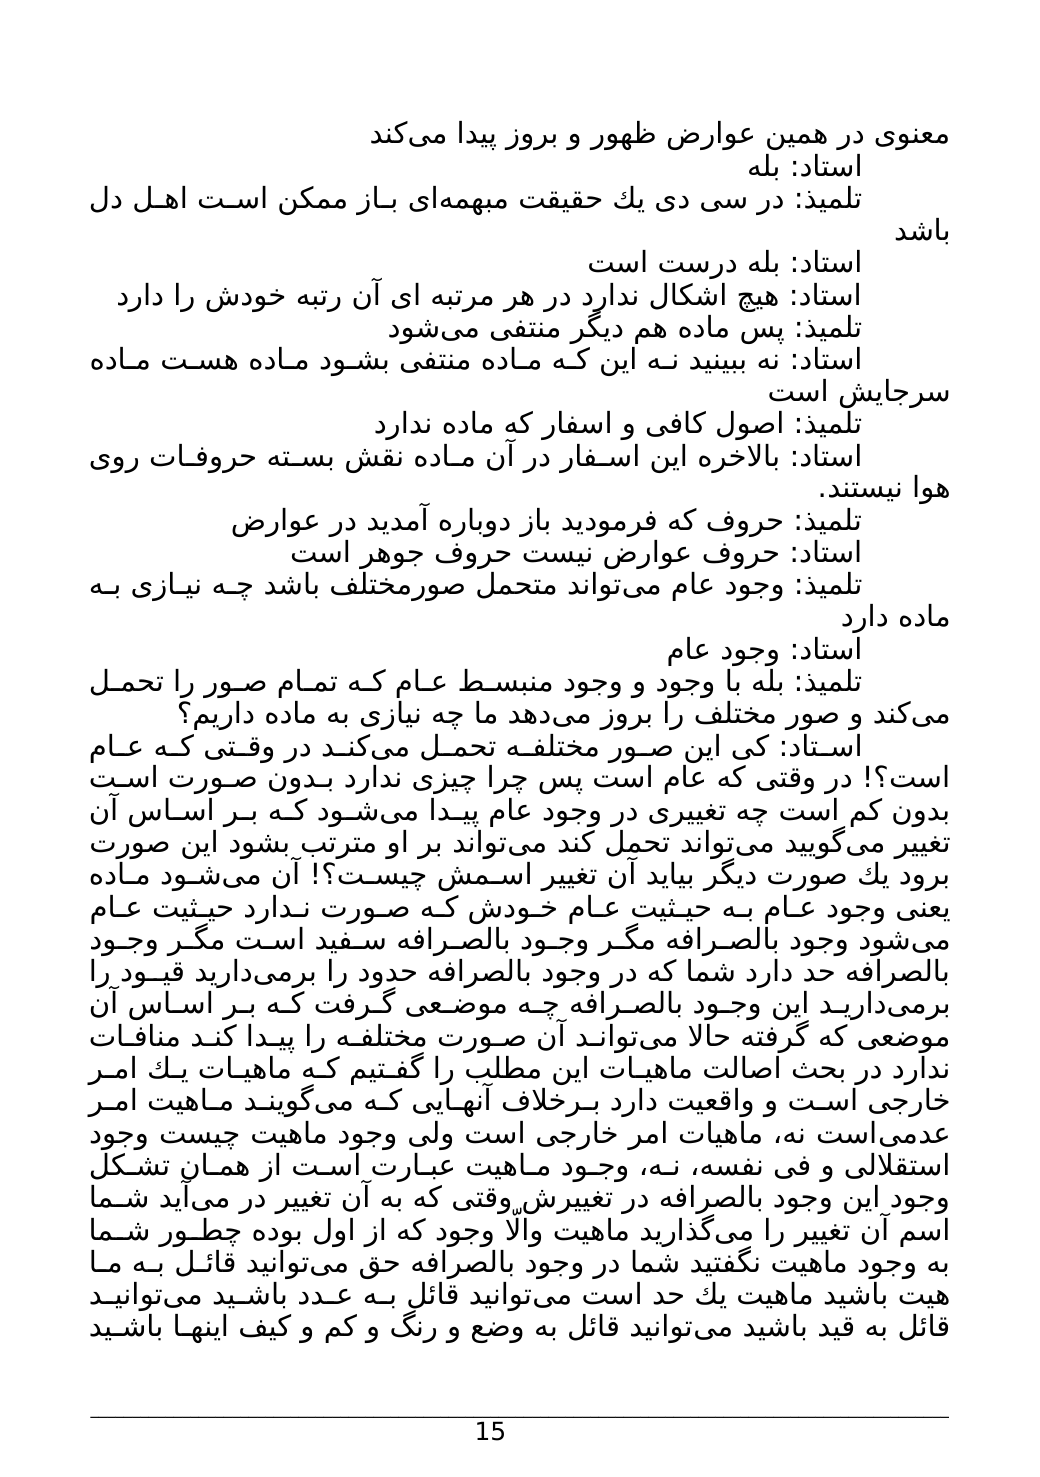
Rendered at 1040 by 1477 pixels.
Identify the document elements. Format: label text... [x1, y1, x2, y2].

text تلمیذ: وجود عام می‌تواند متحمل صورمختلف باشد چه نیازی به ماده دارد [89, 569, 951, 633]
text استاد: بالاخره این اسفار در آن ماده نقش بسته حروفات روی هوا نیستند. [89, 440, 951, 505]
text استاد: بله [89, 150, 951, 182]
text استاد: نه ببینید نه این كه ماده منتفی بشود ماده هست ماده سرجایش است [89, 343, 951, 408]
text تلمیذ: بله با وجود و وجود منبسط عام كه تمام صور را تحمل می‌كند و صور مختلف را بروز می‌دهد ما چه نیازی به ماده داریم؟ [89, 666, 951, 730]
text تلمیذ: در سی دی یك حقیقت مبهمه‌ای باز ممكن است اهل دل باشد [89, 182, 951, 247]
text تلمیذ: حروف كه فرمودید باز دوباره آمدید در عوارض [89, 505, 951, 537]
text استاد: بله درست است [89, 247, 951, 279]
text تلمیذ: پس ماده هم دیگر منتفی می‌شود [89, 311, 951, 343]
text استاد: حروف عوارض نیست حروف جوهر است [89, 537, 951, 569]
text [89, 118, 951, 150]
text استاد: هیچ اشكال ندارد در هر مرتبه ای آن رتبه خودش را دارد [89, 279, 951, 311]
text استاد: وجود عام [89, 633, 951, 666]
text تلمیذ: اصول كافی و اسفار كه ماده ندارد [89, 408, 951, 440]
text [89, 730, 951, 1344]
